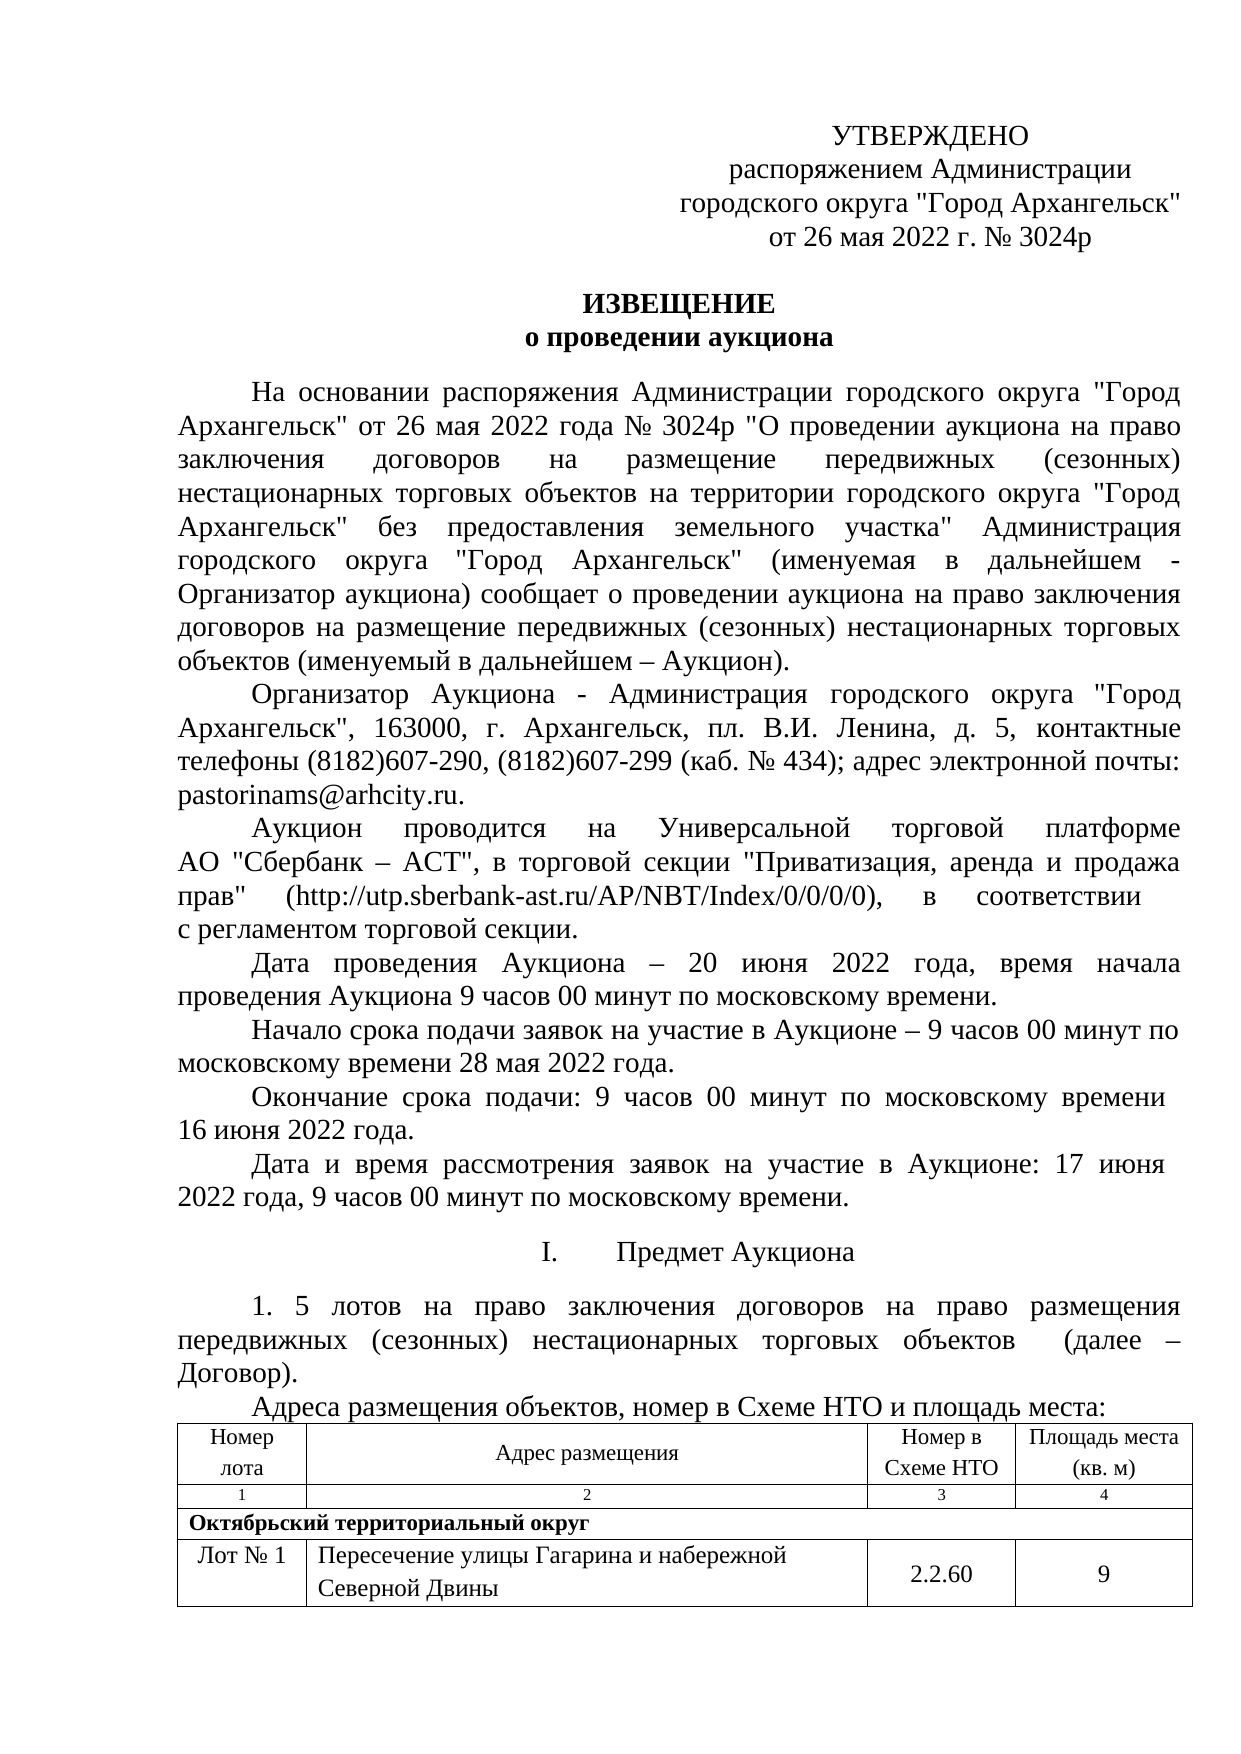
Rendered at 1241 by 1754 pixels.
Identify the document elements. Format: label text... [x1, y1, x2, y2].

table_cell Пересечение улицы Гагарина и набережной Северной Двины [307, 1540, 867, 1606]
table_cell 9 [1016, 1540, 1192, 1606]
table_cell 2.2.60 [868, 1540, 1015, 1606]
text Дата и время рассмотрения заявок на участие в Аукционе: 17 июня 2022 года, 9 часов 00 минут по московскому времени. [177, 1146, 1181, 1213]
list Предмет Аукциона [215, 1234, 1181, 1267]
text Аукцион проводится на Универсальной торговой платформе АО "Сбербанк – АСТ", в торговой секции "Приватизация, аренда и продажа прав" (http://utp.sberbank-ast.ru/AP/NBT/Index/0/0/0/0), в соответствии с регламентом торговой секции. [177, 811, 1181, 945]
table_cell 3 [868, 1485, 1015, 1508]
text о проведении аукциона [177, 319, 1181, 353]
text 1. 5 лотов на право заключения договоров на право размещения передвижных (сезонных) нестационарных торговых объектов (далее – Договор). [177, 1288, 1181, 1389]
text от 26 мая 2022 г. № 3024р [679, 219, 1181, 252]
text распоряжением Администрации [679, 152, 1181, 185]
table_cell 1 [178, 1485, 306, 1508]
text Начало срока подачи заявок на участие в Аукционе – 9 часов 00 минут по московскому времени 28 мая 2022 года. [177, 1012, 1181, 1079]
text Организатор Аукциона - Администрация городского округа "Город Архангельск", 163000, г. Архангельск, пл. В.И. Ленина, д. 5, контактные телефоны (8182)607-290, (8182)607-299 (каб. № 434); адрес электронной почты: pastorinams@arhcity.ru. [177, 676, 1181, 811]
table_header Номер лота [178, 1424, 306, 1484]
text Дата проведения Аукциона – 20 июня 2022 года, время начала проведения Аукциона 9 часов 00 минут по московскому времени. [177, 945, 1181, 1012]
table_header Площадь места (кв. м) [1016, 1424, 1192, 1484]
table_cell Октябрьский территориальный округ [178, 1509, 1192, 1539]
table_cell 4 [1016, 1485, 1192, 1508]
table_cell Лот № 1 [178, 1540, 306, 1606]
text ИЗВЕЩЕНИЕ [177, 286, 1181, 319]
table_header Адрес размещения [307, 1424, 867, 1484]
table_header Номер в Схеме НТО [868, 1424, 1015, 1484]
table_cell 2 [307, 1485, 867, 1508]
text УТВЕРЖДЕНО [679, 118, 1181, 152]
text Адреса размещения объектов, номер в Схеме НТО и площадь места: [177, 1389, 1181, 1422]
text Окончание срока подачи: 9 часов 00 минут по московскому времени 16 июня 2022 года. [177, 1079, 1181, 1146]
text городского округа "Город Архангельск" [679, 185, 1181, 219]
text На основании распоряжения Администрации городского округа "Город Архангельск" от 26 мая 2022 года № 3024р "О проведении аукциона на право заключения договоров на размещение передвижных (сезонных) нестационарных торговых объектов на территории городского округа "Город Архангельск" без предоставления земельного участка" Администрация городского округа "Город Архангельск" (именуемая в дальнейшем - Организатор аукциона) сообщает о проведении аукциона на право заключения договоров на размещение передвижных (сезонных) нестационарных торговых объектов (именуемый в дальнейшем – Аукцион). [177, 374, 1181, 676]
